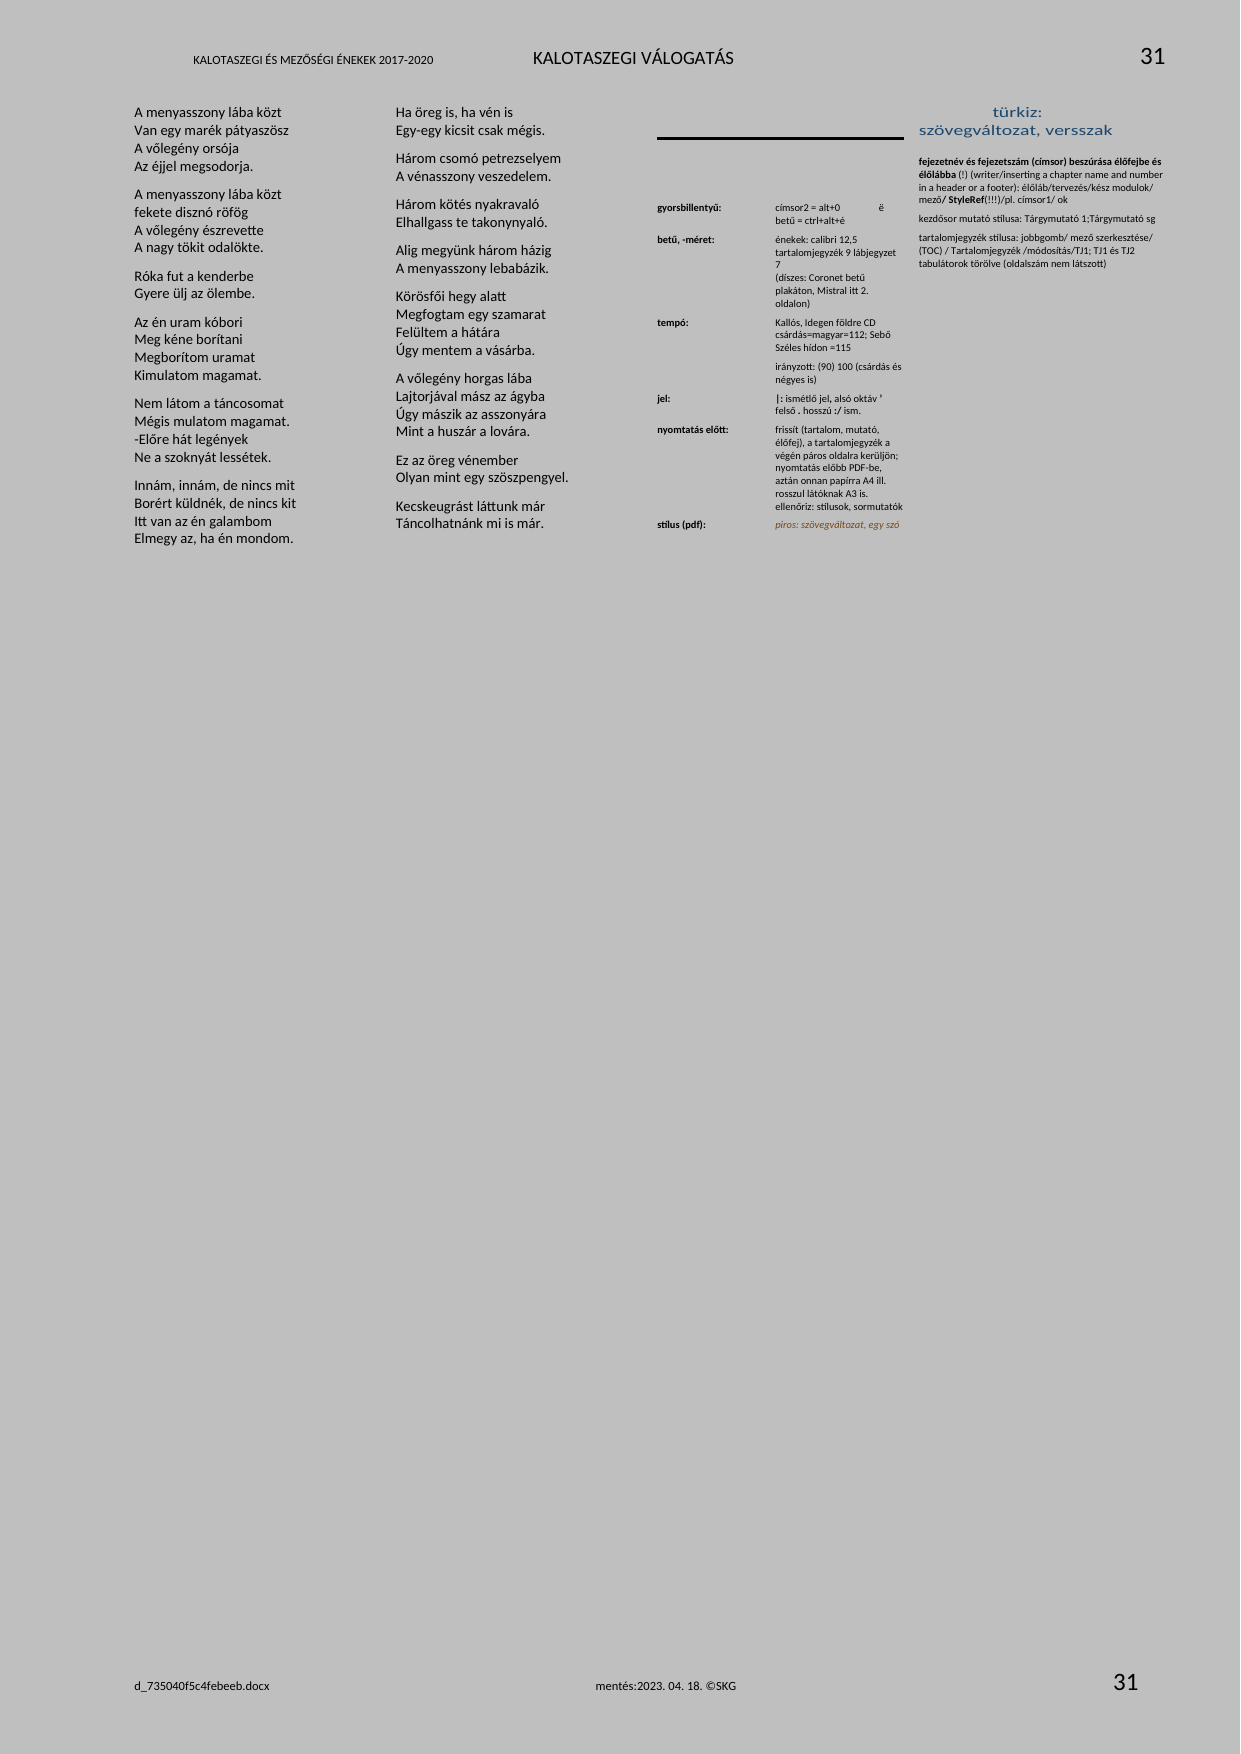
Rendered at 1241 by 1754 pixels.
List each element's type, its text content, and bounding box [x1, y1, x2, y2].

text Három kötés nyakravaló Elhallgass te takonynyaló. [396, 196, 642, 231]
text Körösfői hegy alatt Megfogtam egy szamarat Felültem a hátára Úgy mentem a vásárba. [396, 288, 642, 359]
text Három csomó petrezselyem A vénasszony veszedelem. [396, 149, 642, 185]
text tempó: Kallós, Idegen földre CD csárdás=magyar=112; Sebő Széles hídon =115 [657, 316, 904, 354]
text nyomtatás előtt: frissít (tartalom, mutató, élőfej), a tartalomjegyzék a végén páros oldalra kerüljön; nyomtatás előbb PDF-be, aztán onnan papírra A4 ill. rosszul látóknak A3 is. ellenőriz: stílusok, sormutatók [657, 424, 904, 513]
text A menyasszony lába közt fekete disznó röfög A vőlegény észrevette A nagy tökit odalökte. [134, 185, 381, 256]
text fejezetnév és fejezetszám (címsor) beszúrása élőfejbe és élőlábba (!) (writer/inserting a chapter name and number in a header or a footer): élőláb/tervezés/kész modulok/ mező/ StyleRef(!!!)/pl. címsor1/ ok [918, 156, 1165, 207]
text tartalomjegyzék stílusa: jobbgomb/ mező szerkesztése/ (TOC) / Tartalomjegyzék /módosítás/TJ1; TJ1 és TJ2 tabulátorok törölve (oldalszám nem látszott) [918, 232, 1165, 270]
text kezdősor mutató stílusa: Tárgymutató 1;Tárgymutató sg [918, 213, 1165, 226]
text Ez az öreg vénember Olyan mint egy szöszpengyel. [396, 451, 642, 487]
text stílus (pdf): piros: szövegváltozat, egy szó [657, 519, 904, 532]
text A vőlegény horgas lába Lajtorjával mász az ágyba Úgy mászik az asszonyára Mint a huszár a lovára. [396, 369, 642, 441]
text Ha öreg is, ha vén is Egy-egy kicsit csak mégis. [396, 103, 642, 139]
text gyorsbillentyű: címsor2 = alt+0 ë betű = ctrl+alt+é [657, 202, 904, 227]
text jel: |: ismétlő jel, alsó oktáv ’ felső . hosszú :/ ism. [657, 392, 904, 417]
text türkiz: szövegváltozat, versszak [918, 103, 1165, 139]
text irányzott: (90) 100 (csárdás és négyes is) [657, 360, 904, 386]
text A menyasszony lába közt Van egy marék pátyaszösz A vőlegény orsója Az éjjel megsodorja. [134, 103, 381, 175]
text Alig megyünk három házig A menyasszony lebabázik. [396, 242, 642, 277]
text Nem látom a táncosomat Mégis mulatom magamat. -Előre hát legények Ne a szoknyát lessétek. [134, 394, 381, 466]
text Innám, innám, de nincs mit Borért küldnék, de nincs kit Itt van az én galambom Elmegy az, ha én mondom. [134, 476, 381, 547]
text Az én uram kóbori Meg kéne borítani Megborítom uramat Kimulatom magamat. [134, 313, 381, 384]
text Róka fut a kenderbe Gyere ülj az ölembe. [134, 267, 381, 302]
text betű, -méret: énekek: calibri 12,5 tartalomjegyzék 9 lábjegyzet 7 (díszes: Coronet betű plakáton, Mistral itt 2. oldalon) [657, 233, 904, 310]
text Kecskeugrást láttunk már Táncolhatnánk mi is már. [396, 497, 642, 533]
